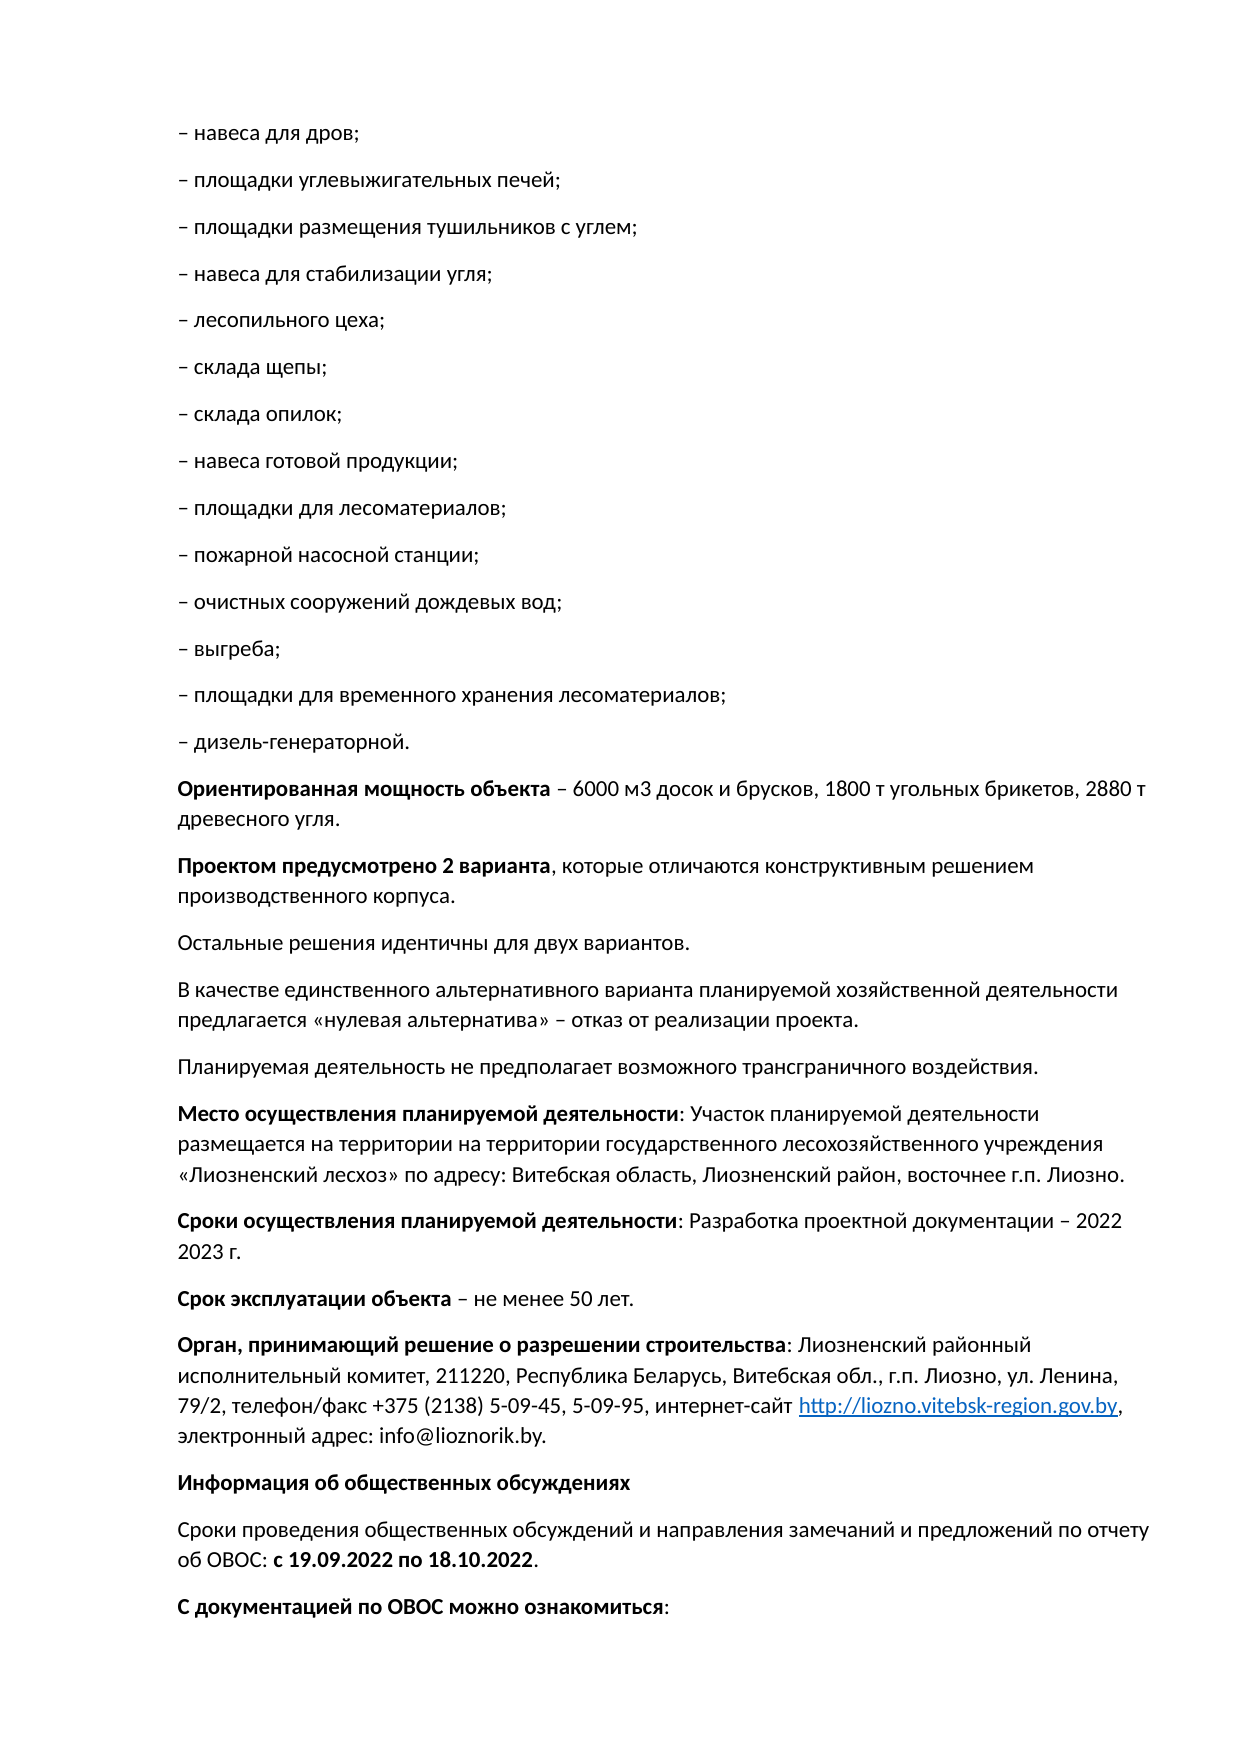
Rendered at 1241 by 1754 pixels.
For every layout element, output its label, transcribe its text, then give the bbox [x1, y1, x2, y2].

text – площадки размещения тушильников с углем; [177, 212, 1152, 240]
text В качестве единственного альтернативного варианта планируемой хозяйственной деятельности предлагается «нулевая альтернатива» – отказ от реализации проекта. [177, 975, 1152, 1034]
text – площадки для лесоматериалов; [177, 493, 1152, 521]
text – площадки для временного хранения лесоматериалов; [177, 681, 1152, 709]
text – лесопильного цеха; [177, 306, 1152, 334]
text – пожарной насосной станции; [177, 540, 1152, 568]
text Сроки проведения общественных обсуждений и направления замечаний и предложений по отчету об ОВОС: с 19.09.2022 по 18.10.2022. [177, 1515, 1152, 1573]
text Сроки осуществления планируемой деятельности: Разработка проектной документации – 2022 2023 г. [177, 1207, 1152, 1265]
text Место осуществления планируемой деятельности: Участок планируемой деятельности размещается на территории на территории государственного лесохозяйственного учреждения «Лиозненский лесхоз» по адресу: Витебская область, Лиозненский район, восточнее г.п. Лиозно. [177, 1099, 1152, 1188]
text – площадки углевыжигательных печей; [177, 165, 1152, 193]
text Орган, принимающий решение о разрешении строительства: Лиозненский районный исполнительный комитет, 211220, Республика Беларусь, Витебская обл., г.п. Лиозно, ул. Ленина, 79/2, телефон/факс +375 (2138) 5-09-45, 5-09-95, интернет-сайт http://liozno.vitebsk-region.gov.by, электронный адрес: info@lioznorik.by. [177, 1331, 1152, 1449]
text – дизель-генераторной. [177, 727, 1152, 756]
text Срок эксплуатации объекта – не менее 50 лет. [177, 1284, 1152, 1312]
text – навеса для дров; [177, 118, 1152, 146]
text Планируемая деятельность не предполагает возможного трансграничного воздействия. [177, 1052, 1152, 1081]
text – склада опилок; [177, 399, 1152, 427]
text – навеса готовой продукции; [177, 446, 1152, 474]
text Остальные решения идентичны для двух вариантов. [177, 928, 1152, 957]
text – склада щепы; [177, 352, 1152, 381]
text – очистных сооружений дождевых вод; [177, 587, 1152, 615]
text – навеса для стабилизации угля; [177, 259, 1152, 287]
text – выгреба; [177, 634, 1152, 662]
text С документацией по ОВОС можно ознакомиться: [177, 1592, 1152, 1620]
text Проектом предусмотрено 2 варианта, которые отличаются конструктивным решением производственного корпуса. [177, 851, 1152, 910]
text Информация об общественных обсуждениях [177, 1468, 1152, 1496]
text Ориентированная мощность объекта – 6000 м3 досок и брусков, 1800 т угольных брикетов, 2880 т древесного угля. [177, 774, 1152, 833]
